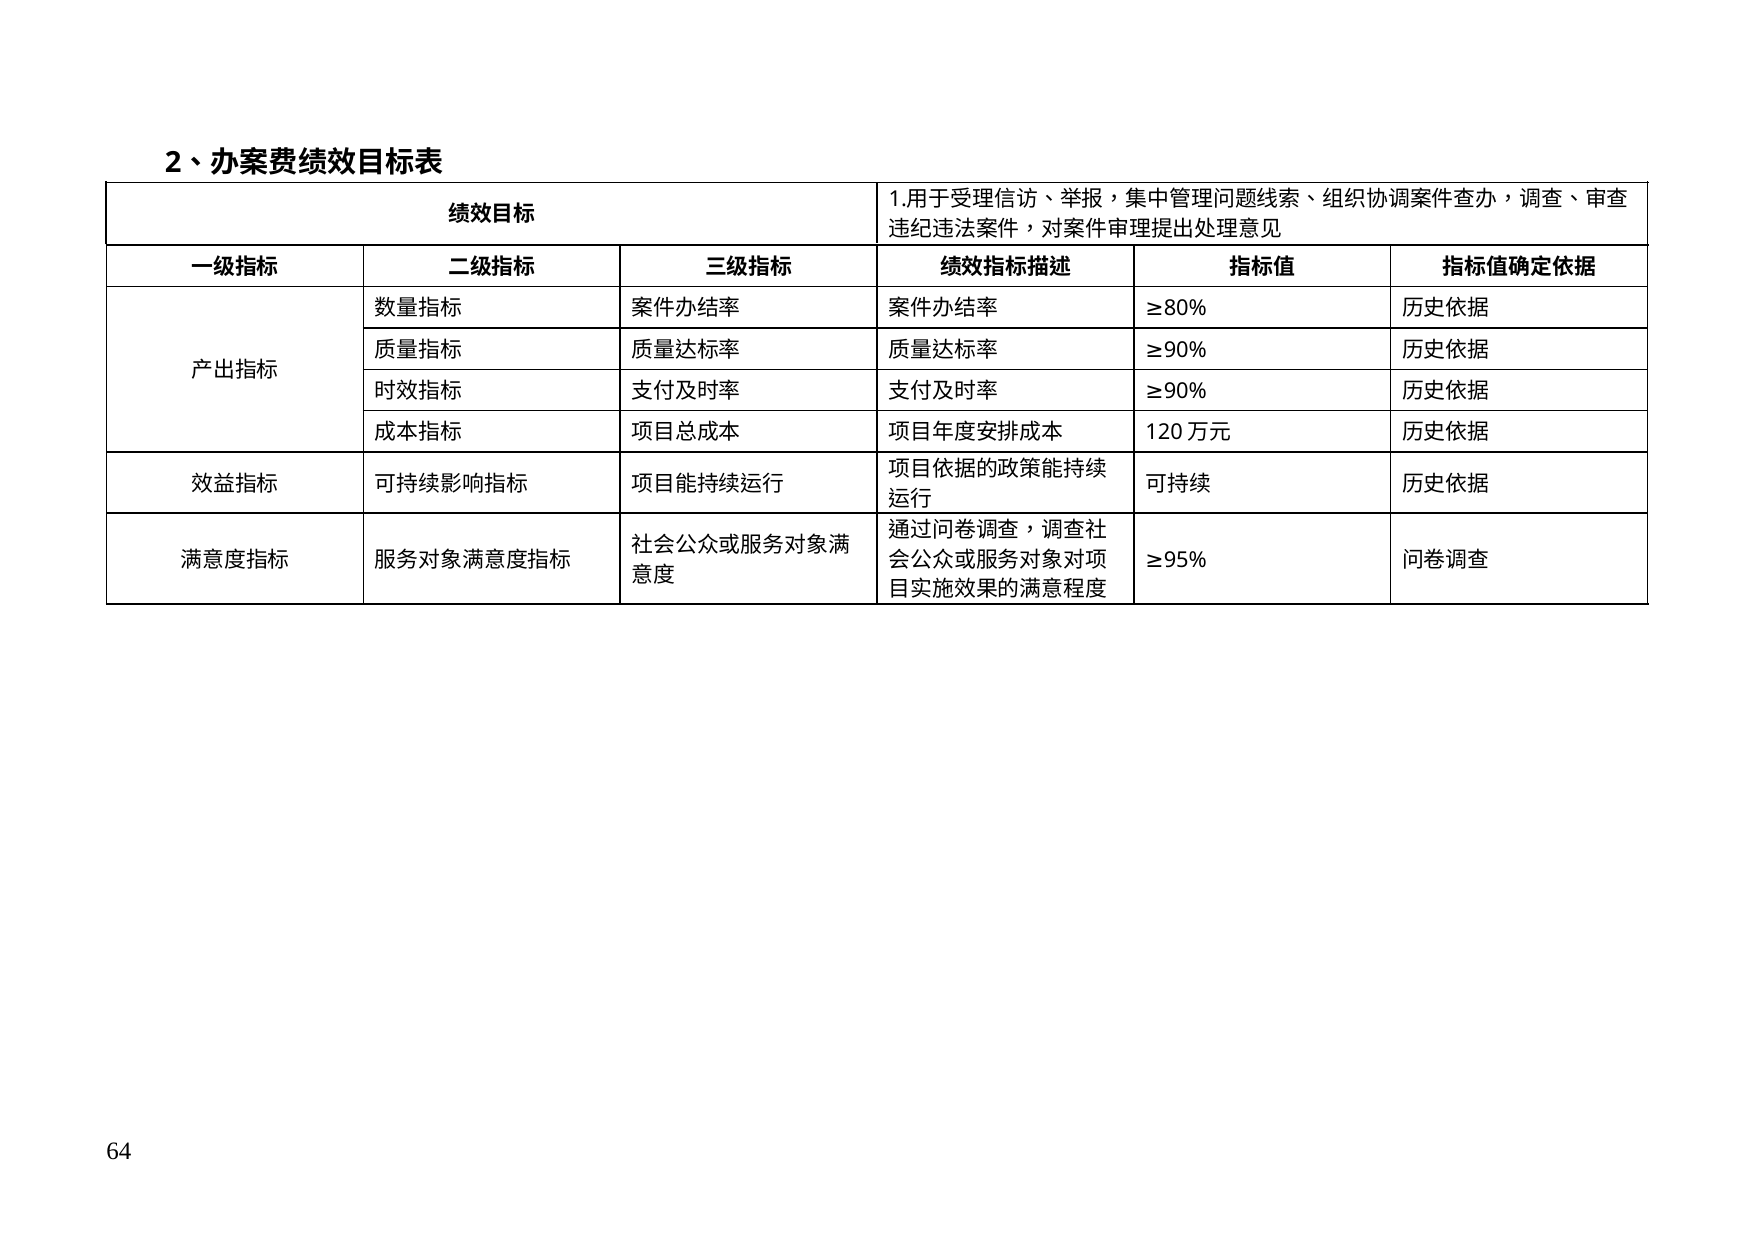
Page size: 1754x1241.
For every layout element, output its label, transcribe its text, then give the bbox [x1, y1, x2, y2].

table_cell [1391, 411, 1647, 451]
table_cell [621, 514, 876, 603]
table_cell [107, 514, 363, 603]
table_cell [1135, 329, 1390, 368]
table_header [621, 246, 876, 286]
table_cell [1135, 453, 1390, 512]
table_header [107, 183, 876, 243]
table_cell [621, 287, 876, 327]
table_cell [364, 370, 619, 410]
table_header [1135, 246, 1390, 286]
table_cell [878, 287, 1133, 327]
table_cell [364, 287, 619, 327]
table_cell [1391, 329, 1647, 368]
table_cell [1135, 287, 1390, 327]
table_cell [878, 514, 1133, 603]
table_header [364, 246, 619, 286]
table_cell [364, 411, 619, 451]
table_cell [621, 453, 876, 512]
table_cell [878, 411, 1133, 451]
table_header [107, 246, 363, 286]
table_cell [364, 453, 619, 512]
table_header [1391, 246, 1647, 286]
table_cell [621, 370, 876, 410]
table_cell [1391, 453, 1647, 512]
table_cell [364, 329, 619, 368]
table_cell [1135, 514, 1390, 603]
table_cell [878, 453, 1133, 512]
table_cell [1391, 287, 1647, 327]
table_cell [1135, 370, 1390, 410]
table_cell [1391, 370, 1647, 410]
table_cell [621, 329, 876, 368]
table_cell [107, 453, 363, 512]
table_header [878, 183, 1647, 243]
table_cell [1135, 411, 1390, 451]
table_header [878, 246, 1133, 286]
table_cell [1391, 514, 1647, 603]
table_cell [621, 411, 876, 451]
text 2、办案费绩效目标表 [106, 142, 1648, 181]
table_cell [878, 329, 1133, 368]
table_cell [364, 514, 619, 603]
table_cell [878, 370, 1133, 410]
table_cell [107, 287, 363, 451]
